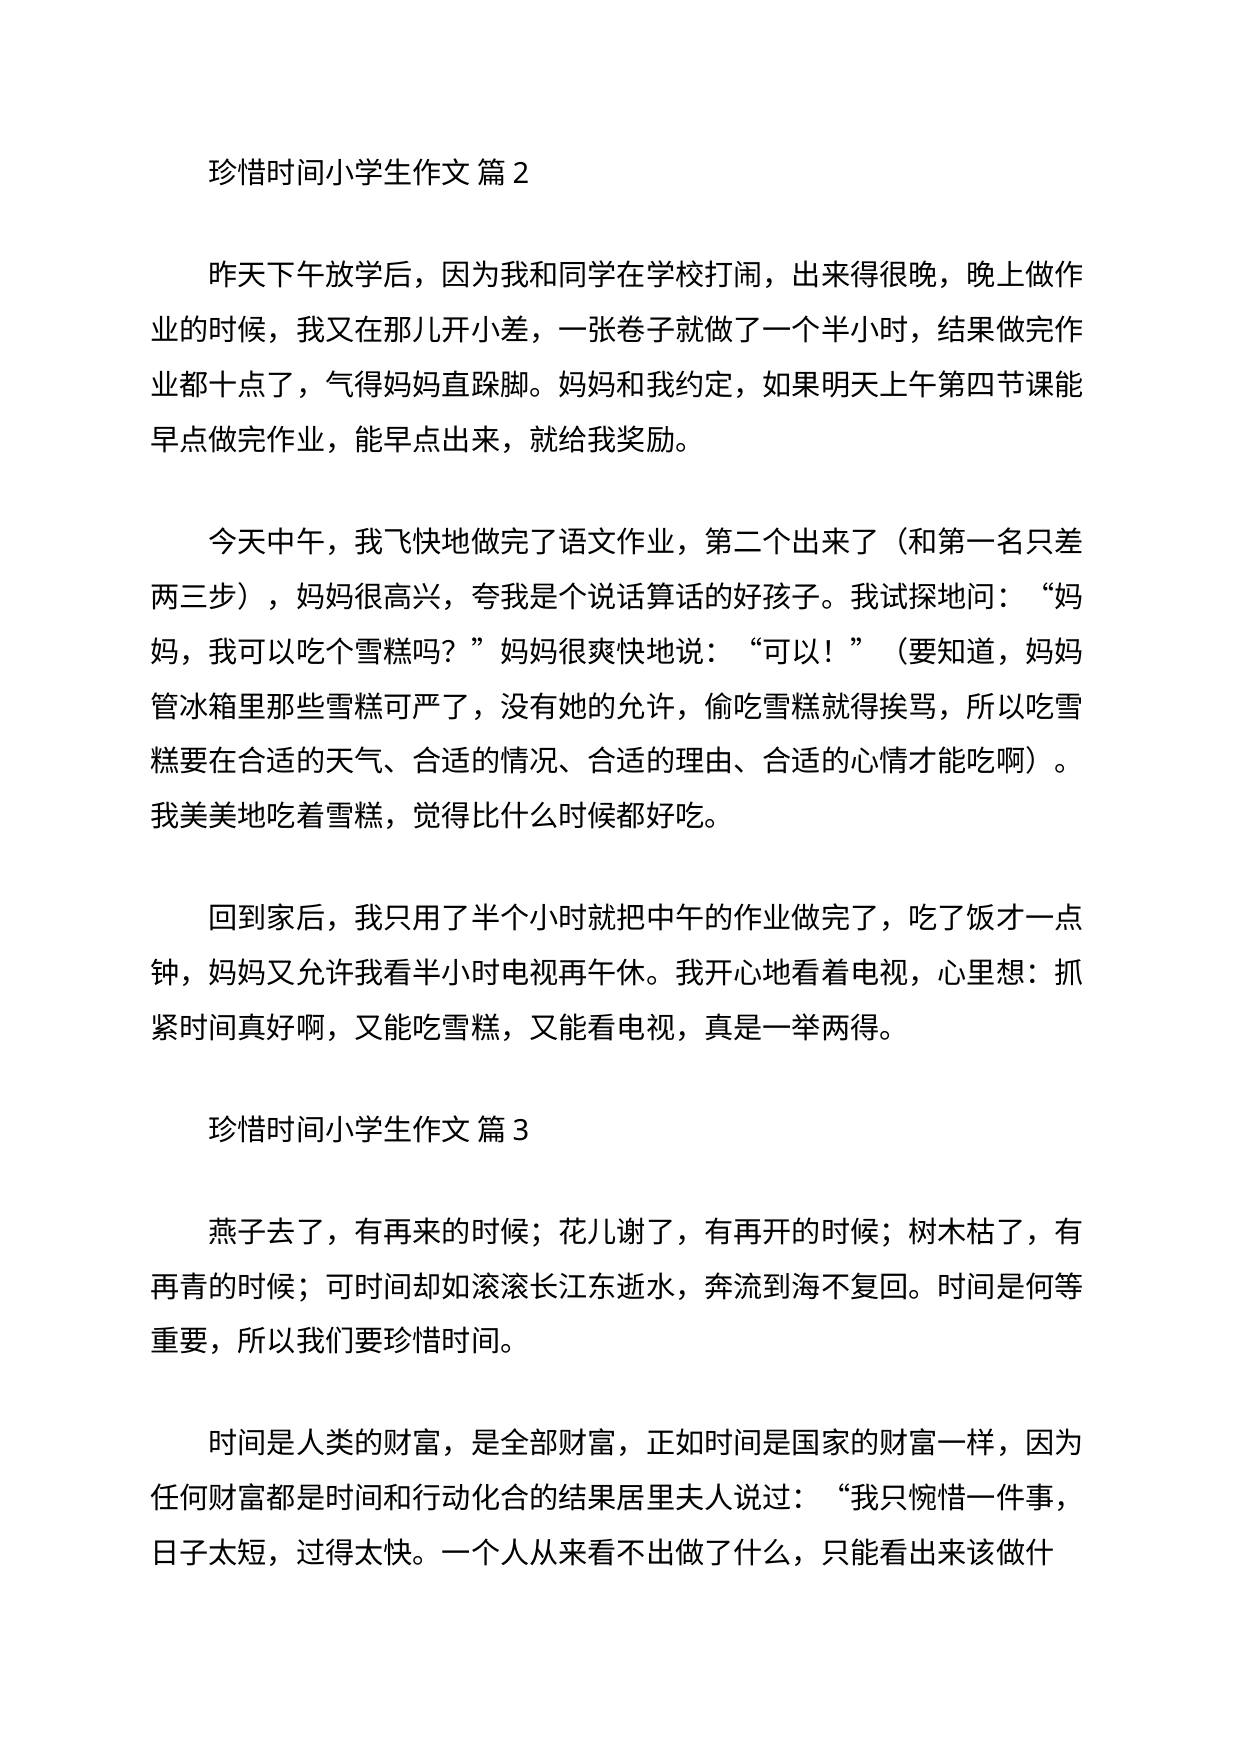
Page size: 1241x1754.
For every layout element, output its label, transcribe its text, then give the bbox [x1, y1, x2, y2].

text 昨天下午放学后，因为我和同学在学校打闹，出来得很晚，晚上做作业的时候，我又在那儿开小差，一张卷子就做了一个半小时，结果做完作业都十点了，气得妈妈直跺脚。妈妈和我约定，如果明天上午第四节课能早点做完作业，能早点出来，就给我奖励。 [150, 252, 1090, 459]
text 今天中午，我飞快地做完了语文作业，第二个出来了（和第一名只差两三步），妈妈很高兴，夸我是个说话算话的好孩子。我试探地问：“妈妈，我可以吃个雪糕吗？”妈妈很爽快地说：“可以！”（要知道，妈妈管冰箱里那些雪糕可严了，没有她的允许，偷吃雪糕就得挨骂，所以吃雪糕要在合适的天气、合适的情况、合适的理由、合适的心情才能吃啊）。我美美地吃着雪糕，觉得比什么时候都好吃。 [150, 518, 1090, 835]
text 珍惜时间小学生作文 篇2 [150, 150, 1090, 192]
text 回到家后，我只用了半个小时就把中午的作业做完了，吃了饭才一点钟，妈妈又允许我看半小时电视再午休。我开心地看着电视，心里想：抓紧时间真好啊，又能吃雪糕，又能看电视，真是一举两得。 [150, 895, 1090, 1047]
text 珍惜时间小学生作文 篇3 [150, 1106, 1090, 1149]
text 燕子去了，有再来的时候；花儿谢了，有再开的时候；树木枯了，有再青的时候；可时间却如滚滚长江东逝水，奔流到海不复回。时间是何等重要，所以我们要珍惜时间。 [150, 1208, 1090, 1360]
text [150, 1420, 1090, 1572]
